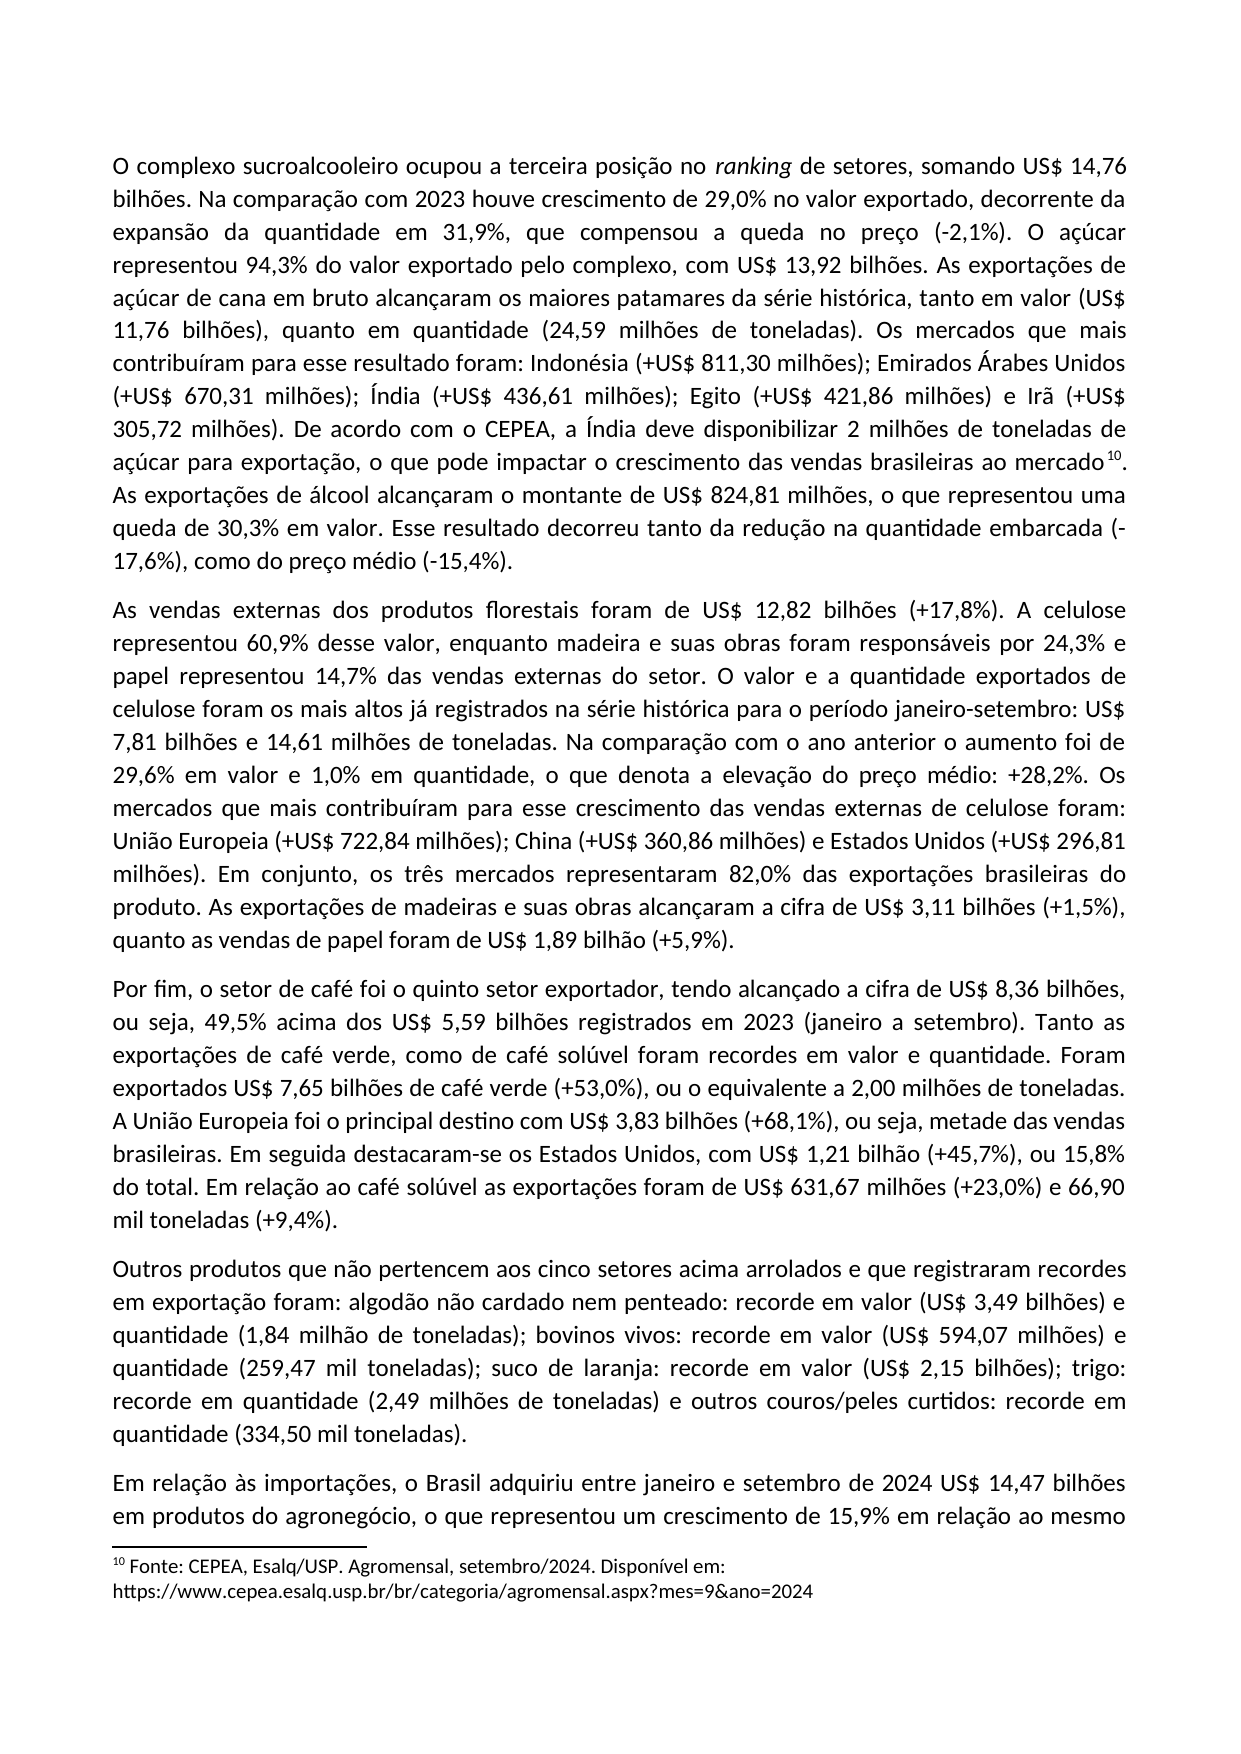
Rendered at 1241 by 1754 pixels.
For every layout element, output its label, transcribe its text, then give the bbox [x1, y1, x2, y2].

text O complexo sucroalcooleiro ocupou a terceira posição no ranking de setores, somando US$ 14,76 bilhões. Na comparação com 2023 houve crescimento de 29,0% no valor exportado, decorrente da expansão da quantidade em 31,9%, que compensou a queda no preço (-2,1%). O açúcar representou 94,3% do valor exportado pelo complexo, com US$ 13,92 bilhões. As exportações de açúcar de cana em bruto alcançaram os maiores patamares da série histórica, tanto em valor (US$ 11,76 bilhões), quanto em quantidade (24,59 milhões de toneladas). Os mercados que mais contribuíram para esse resultado foram: Indonésia (+US$ 811,30 milhões); Emirados Árabes Unidos (+US$ 670,31 milhões); Índia (+US$ 436,61 milhões); Egito (+US$ 421,86 milhões) e Irã (+US$ 305,72 milhões). De acordo com o CEPEA, a Índia deve disponibilizar 2 milhões de toneladas de açúcar para exportação, o que pode impactar o crescimento das vendas brasileiras ao mercado. As exportações de álcool alcançaram o montante de US$ 824,81 milhões, o que representou uma queda de 30,3% em valor. Esse resultado decorreu tanto da redução na quantidade embarcada (-17,6%), como do preço médio (-15,4%). [112, 150, 1128, 576]
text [112, 1467, 1128, 1531]
text As vendas externas dos produtos florestais foram de US$ 12,82 bilhões (+17,8%). A celulose representou 60,9% desse valor, enquanto madeira e suas obras foram responsáveis por 24,3% e papel representou 14,7% das vendas externas do setor. O valor e a quantidade exportados de celulose foram os mais altos já registrados na série histórica para o período janeiro-setembro: US$ 7,81 bilhões e 14,61 milhões de toneladas. Na comparação com o ano anterior o aumento foi de 29,6% em valor e 1,0% em quantidade, o que denota a elevação do preço médio: +28,2%. Os mercados que mais contribuíram para esse crescimento das vendas externas de celulose foram: União Europeia (+US$ 722,84 milhões); China (+US$ 360,86 milhões) e Estados Unidos (+US$ 296,81 milhões). Em conjunto, os três mercados representaram 82,0% das exportações brasileiras do produto. As exportações de madeiras e suas obras alcançaram a cifra de US$ 3,11 bilhões (+1,5%), quanto as vendas de papel foram de US$ 1,89 bilhão (+5,9%). [112, 594, 1128, 954]
text Outros produtos que não pertencem aos cinco setores acima arrolados e que registraram recordes em exportação foram: algodão não cardado nem penteado: recorde em valor (US$ 3,49 bilhões) e quantidade (1,84 milhão de toneladas); bovinos vivos: recorde em valor (US$ 594,07 milhões) e quantidade (259,47 mil toneladas); suco de laranja: recorde em valor (US$ 2,15 bilhões); trigo: recorde em quantidade (2,49 milhões de toneladas) e outros couros/peles curtidos: recorde em quantidade (334,50 mil toneladas). [112, 1253, 1128, 1448]
text Por fim, o setor de café foi o quinto setor exportador, tendo alcançado a cifra de US$ 8,36 bilhões, ou seja, 49,5% acima dos US$ 5,59 bilhões registrados em 2023 (janeiro a setembro). Tanto as exportações de café verde, como de café solúvel foram recordes em valor e quantidade. Foram exportados US$ 7,65 bilhões de café verde (+53,0%), ou o equivalente a 2,00 milhões de toneladas. A União Europeia foi o principal destino com US$ 3,83 bilhões (+68,1%), ou seja, metade das vendas brasileiras. Em seguida destacaram-se os Estados Unidos, com US$ 1,21 bilhão (+45,7%), ou 15,8% do total. Em relação ao café solúvel as exportações foram de US$ 631,67 milhões (+23,0%) e 66,90 mil toneladas (+9,4%). [112, 973, 1128, 1234]
